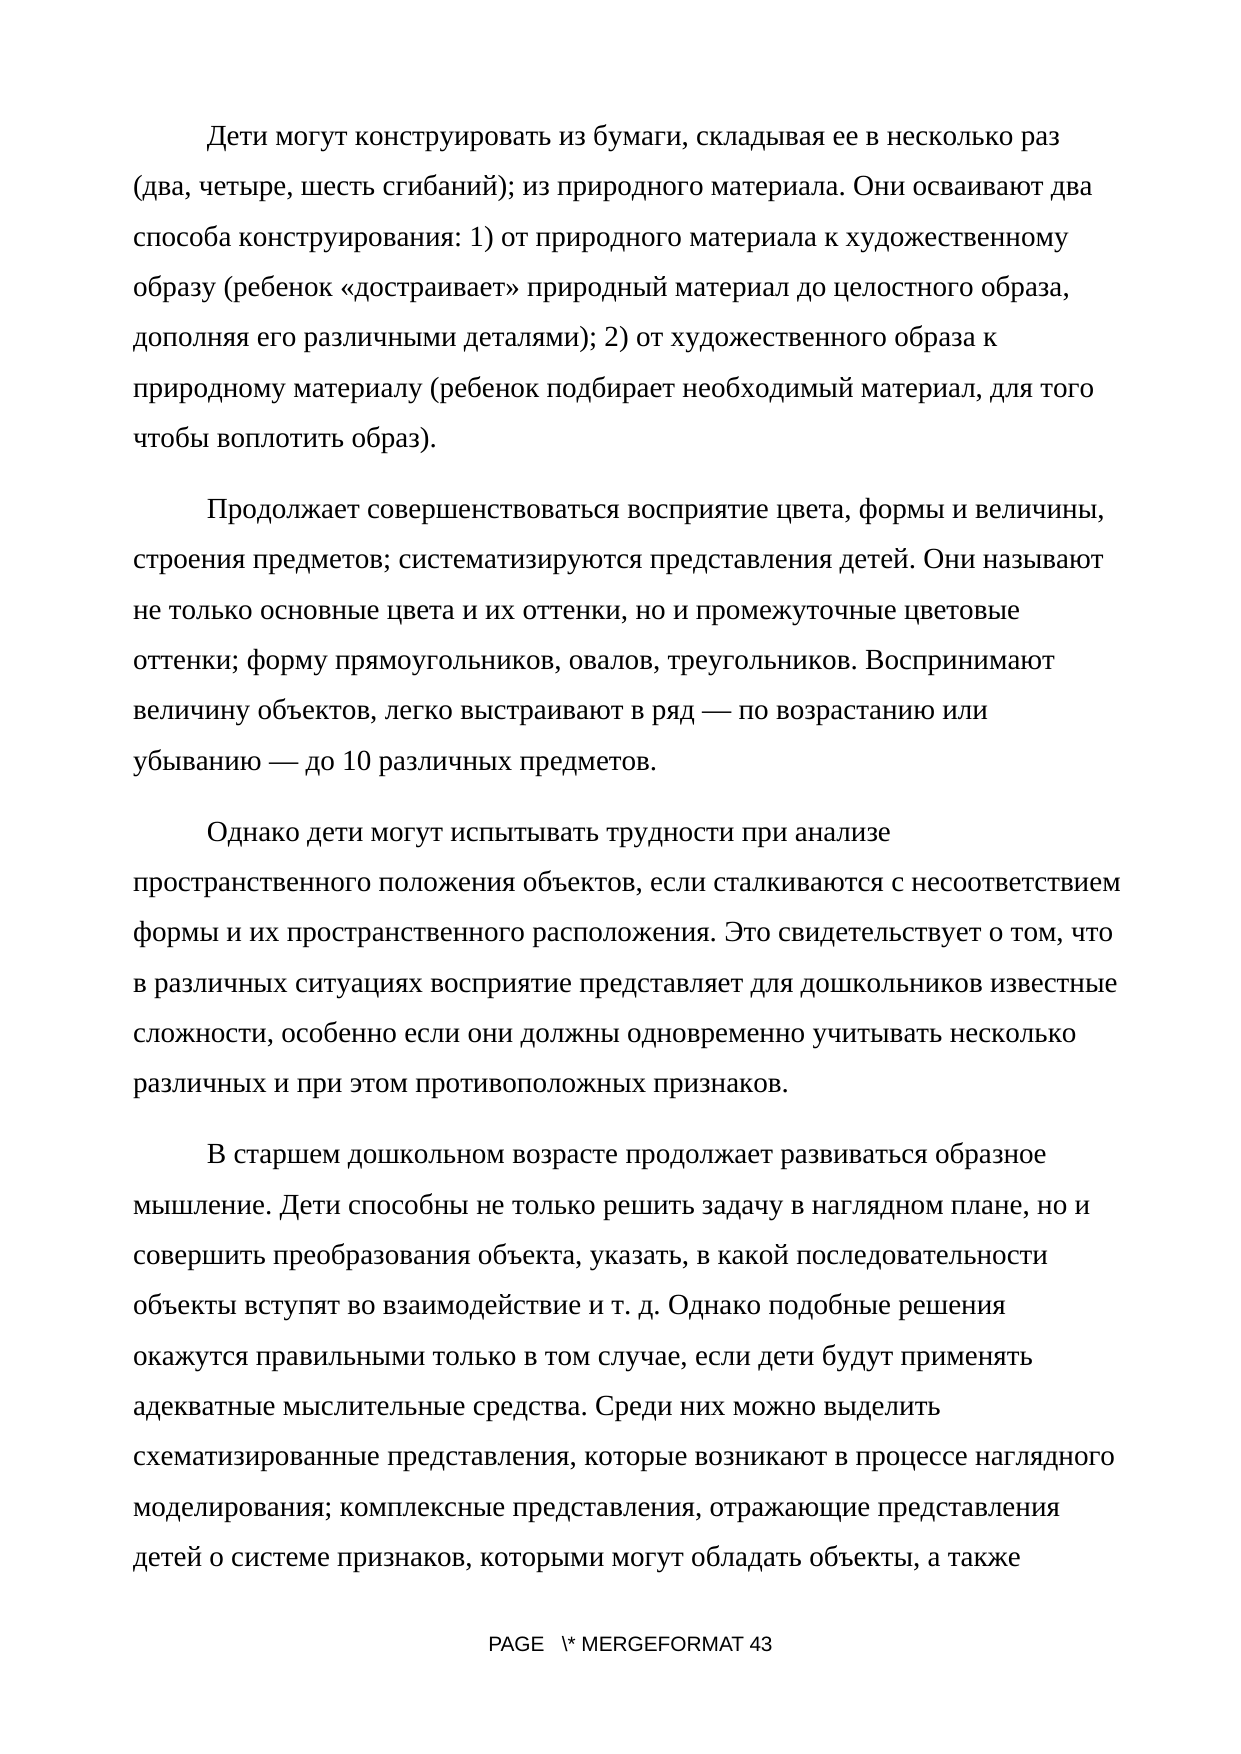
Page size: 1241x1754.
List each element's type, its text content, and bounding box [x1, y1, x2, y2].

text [133, 1137, 1122, 1573]
text Дети могут конструировать из бумаги, складывая ее в несколько раз (два, четыре, шесть сгибаний); из природного материала. Они осваивают два способа конструирования: 1) от природного материала к художественному образу (ребенок «достраивает» природный материал до целостного образа, дополняя его различными деталями); 2) от художественного образа к природному материалу (ребенок подбирает необходимый материал, для того чтобы воплотить образ). [133, 118, 1122, 453]
text Однако дети могут испытывать трудности при анализе пространственного положения объектов, если сталкиваются с несоответствием формы и их пространственного расположения. Это свидетельствует о том, что в различных ситуациях восприятие представляет для дошкольников известные сложности, особенно если они должны одновременно учитывать несколько различных и при этом противоположных признаков. [133, 814, 1122, 1099]
text Продолжает совершенствоваться восприятие цвета, формы и величины, строения предметов; систематизируются представления детей. Они называют не только основные цвета и их оттенки, но и промежуточные цветовые оттенки; форму прямоугольников, овалов, треугольников. Воспринимают величину объектов, легко выстраивают в ряд — по возрастанию или убыванию — до 10 различных предметов. [133, 491, 1122, 776]
